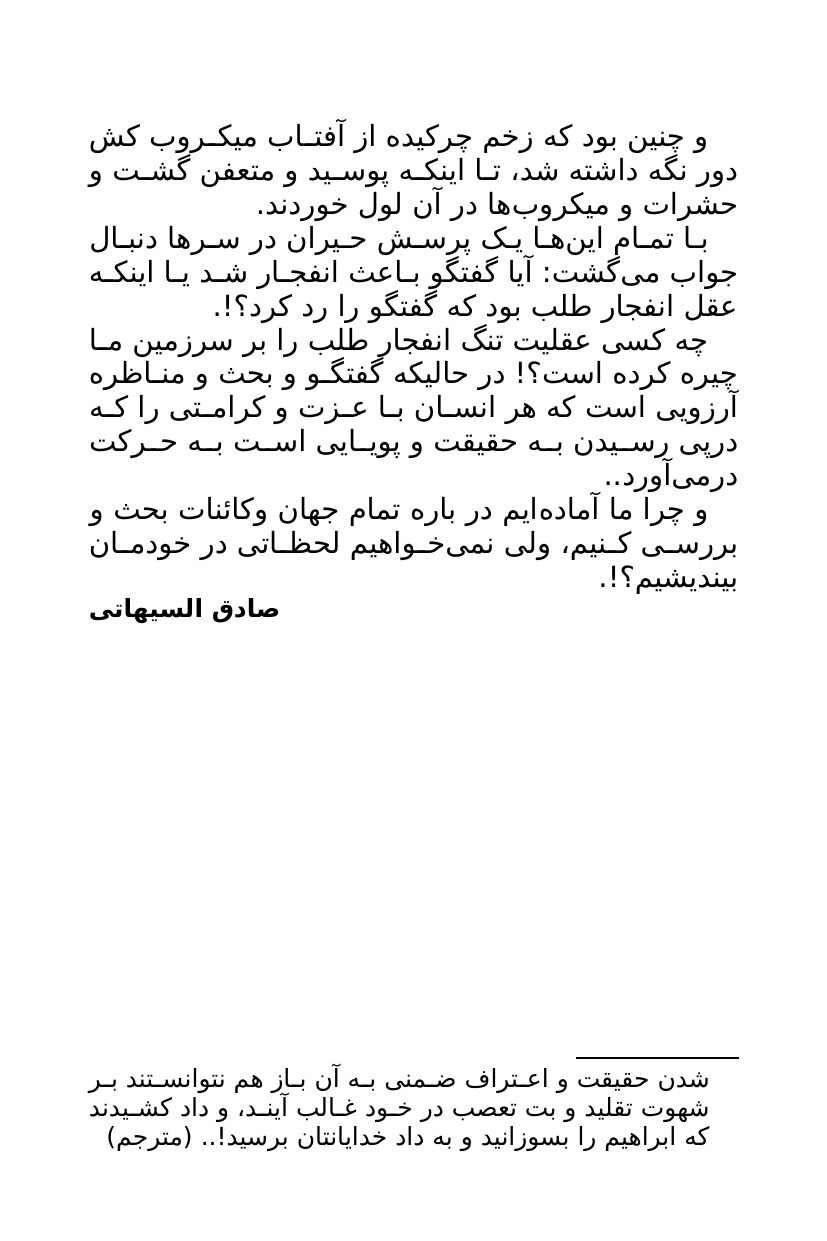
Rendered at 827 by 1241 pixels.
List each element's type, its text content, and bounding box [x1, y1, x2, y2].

text صادق السیهاتی [89, 594, 738, 624]
text و چرا ما آماده‌ایم در باره تمام جهان وکائنات بحث و بررسی کنیم، ولی نمی‌خواهیم لحظاتی در خودمان بیندیشیم؟!. [89, 493, 738, 594]
text و چنین بود که زخم چرکیده از آفتاب میکروب کش دور نگه داشته شد، تا اینکه پوسید و متعفن گشت و حشرات و میکروب‌ها در آن لول خوردند. [89, 119, 738, 221]
text با تمام این‌ها یک پرسش حیران در سرها دنبال جواب می‌گشت: آیا گفتگو باعث انفجار شد یا اینکه عقل انفجار طلب بود که گفتگو را رد کرد؟!. [89, 221, 738, 323]
text چه کسی عقلیت تنگ انفجار طلب را بر سرزمین ما چیره کرده است؟! در حالیکه گفتگو و بحث و مناظره آرزویی است که هر انسان با عزت و کرامتی را که درپی رسیدن به حقیقت و پویایی است به حرکت درمی‌آورد.. [89, 323, 738, 493]
